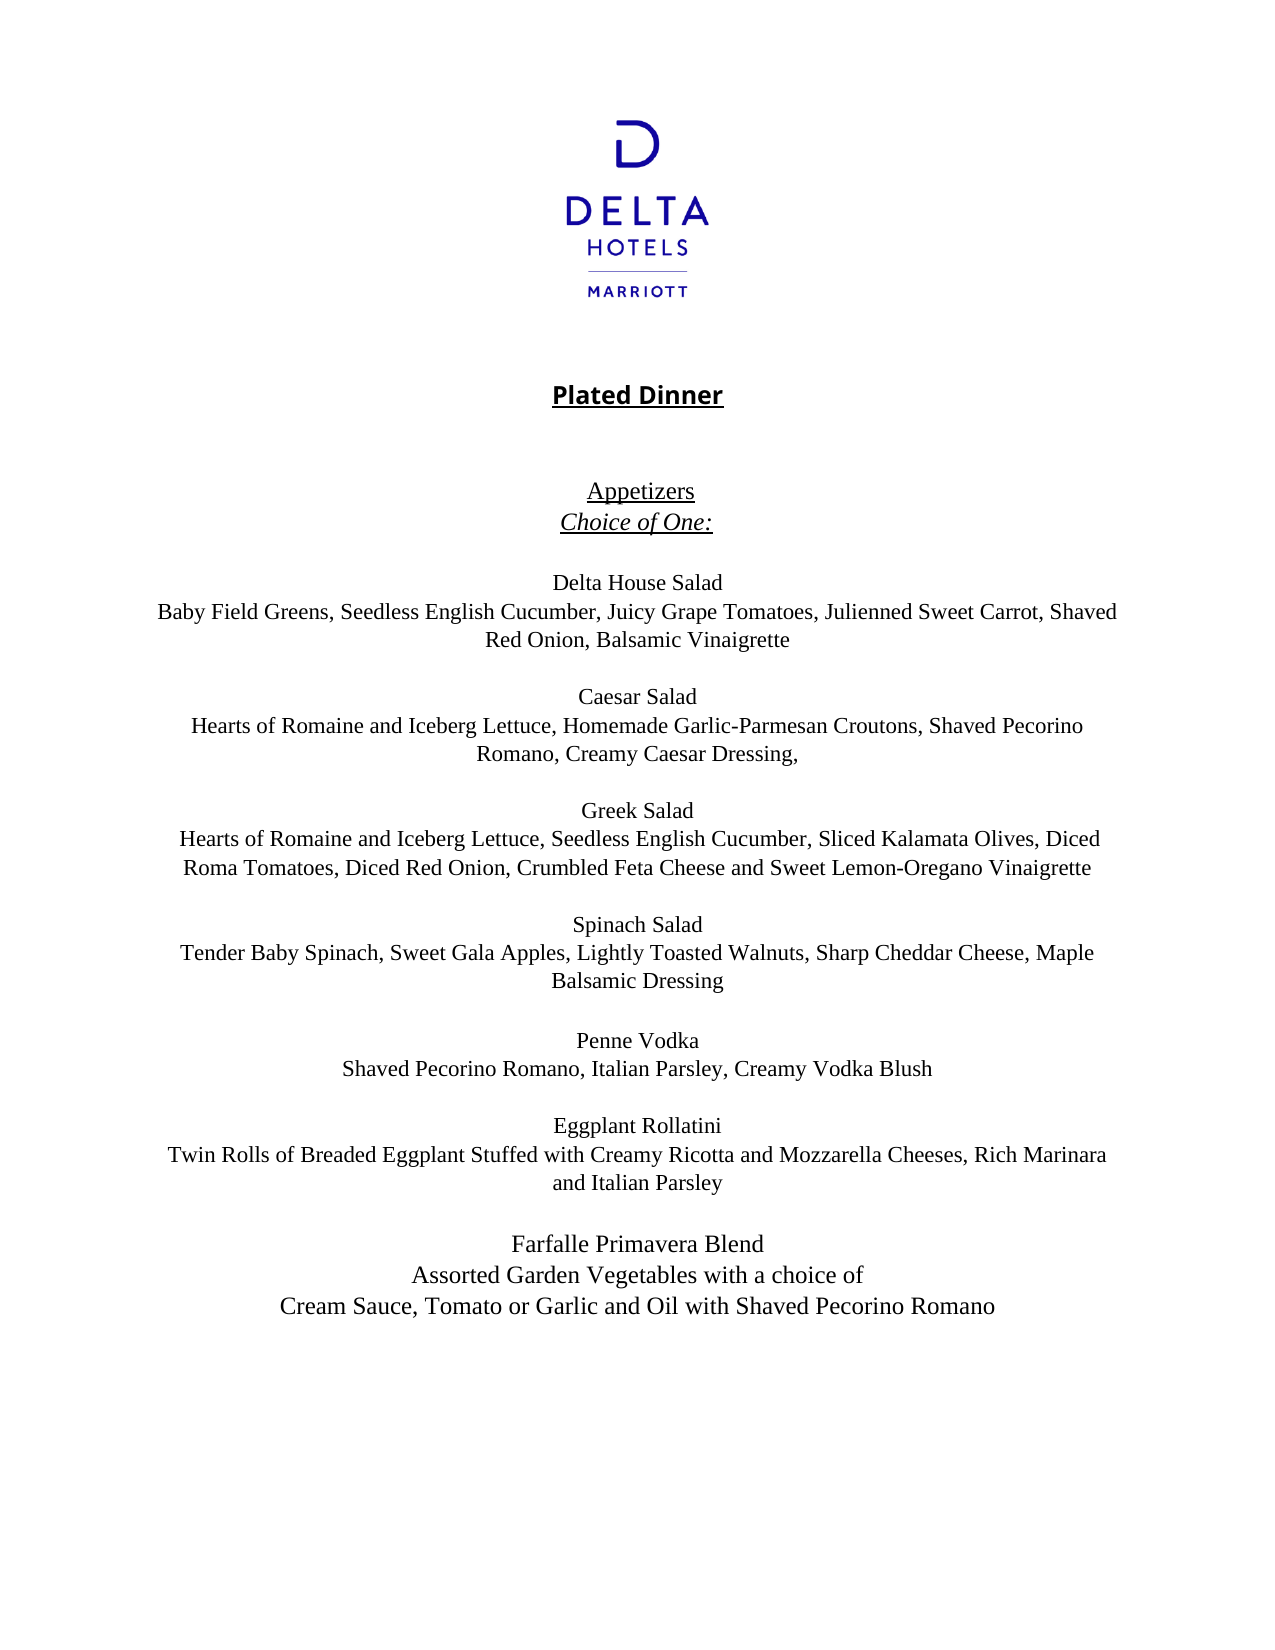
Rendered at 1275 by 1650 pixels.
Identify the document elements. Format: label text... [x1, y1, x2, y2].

text Farfalle Primavera Blend [150, 1229, 1125, 1257]
text Penne Vodka [150, 1027, 1125, 1053]
text Assorted Garden Vegetables with a choice of [150, 1260, 1125, 1288]
text Caesar Salad [150, 683, 1125, 709]
text Hearts of Romaine and Iceberg Lettuce, Seedless English Cucumber, Sliced Kalamata Olives, Diced Roma Tomatoes, Diced Red Onion, Crumbled Feta Cheese and Sweet Lemon-Oregano Vinaigrette [150, 825, 1125, 880]
text Twin Rolls of Breaded Eggplant Stuffed with Creamy Ricotta and Mozzarella Cheeses, Rich Marinara and Italian Parsley [150, 1141, 1125, 1196]
text Plated Dinner [150, 377, 1125, 412]
picture [551, 114, 724, 309]
text Baby Field Greens, Seedless English Cucumber, Juicy Grape Tomatoes, Julienned Sweet Carrot, Shaved Red Onion, Balsamic Vinaigrette [150, 598, 1125, 653]
text Hearts of Romaine and Iceberg Lettuce, Homemade Garlic-Parmesan Croutons, Shaved Pecorino Romano, Creamy Caesar Dressing, [150, 712, 1125, 766]
text Cream Sauce, Tomato or Garlic and Oil with Shaved Pecorino Romano [150, 1291, 1125, 1319]
text Spinach Salad [150, 911, 1125, 937]
text Greek Salad [150, 797, 1125, 823]
text Choice of One: [150, 507, 1125, 536]
text Shaved Pecorino Romano, Italian Parsley, Creamy Vodka Blush [150, 1056, 1125, 1082]
text Delta House Salad [150, 569, 1125, 596]
text Eggplant Rollatini [150, 1112, 1125, 1139]
text Tender Baby Spinach, Sweet Gala Apples, Lightly Toasted Walnuts, Sharp Cheddar Cheese, Maple Balsamic Dressing [150, 939, 1125, 994]
text Appetizers [150, 476, 1125, 505]
